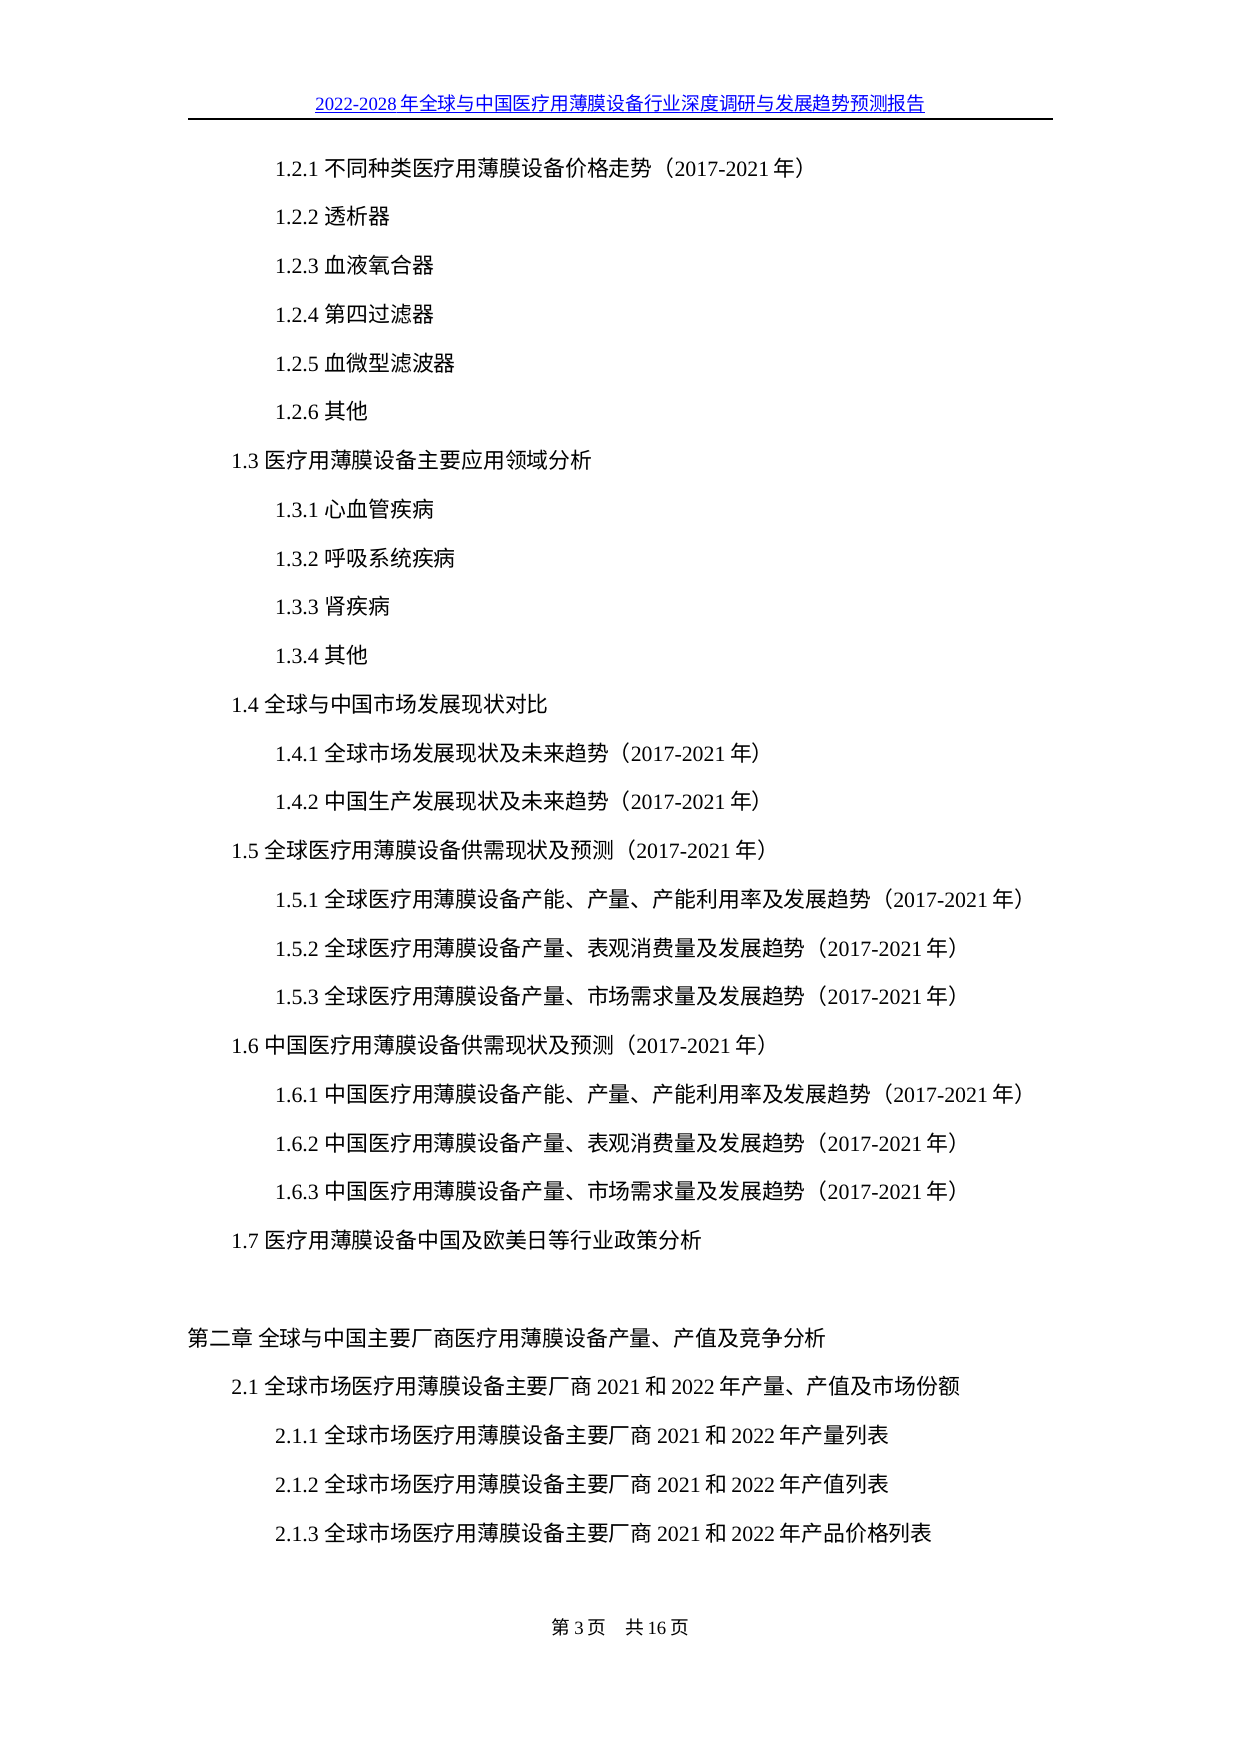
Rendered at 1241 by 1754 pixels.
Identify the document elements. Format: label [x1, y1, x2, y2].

text [187, 150, 1053, 1548]
